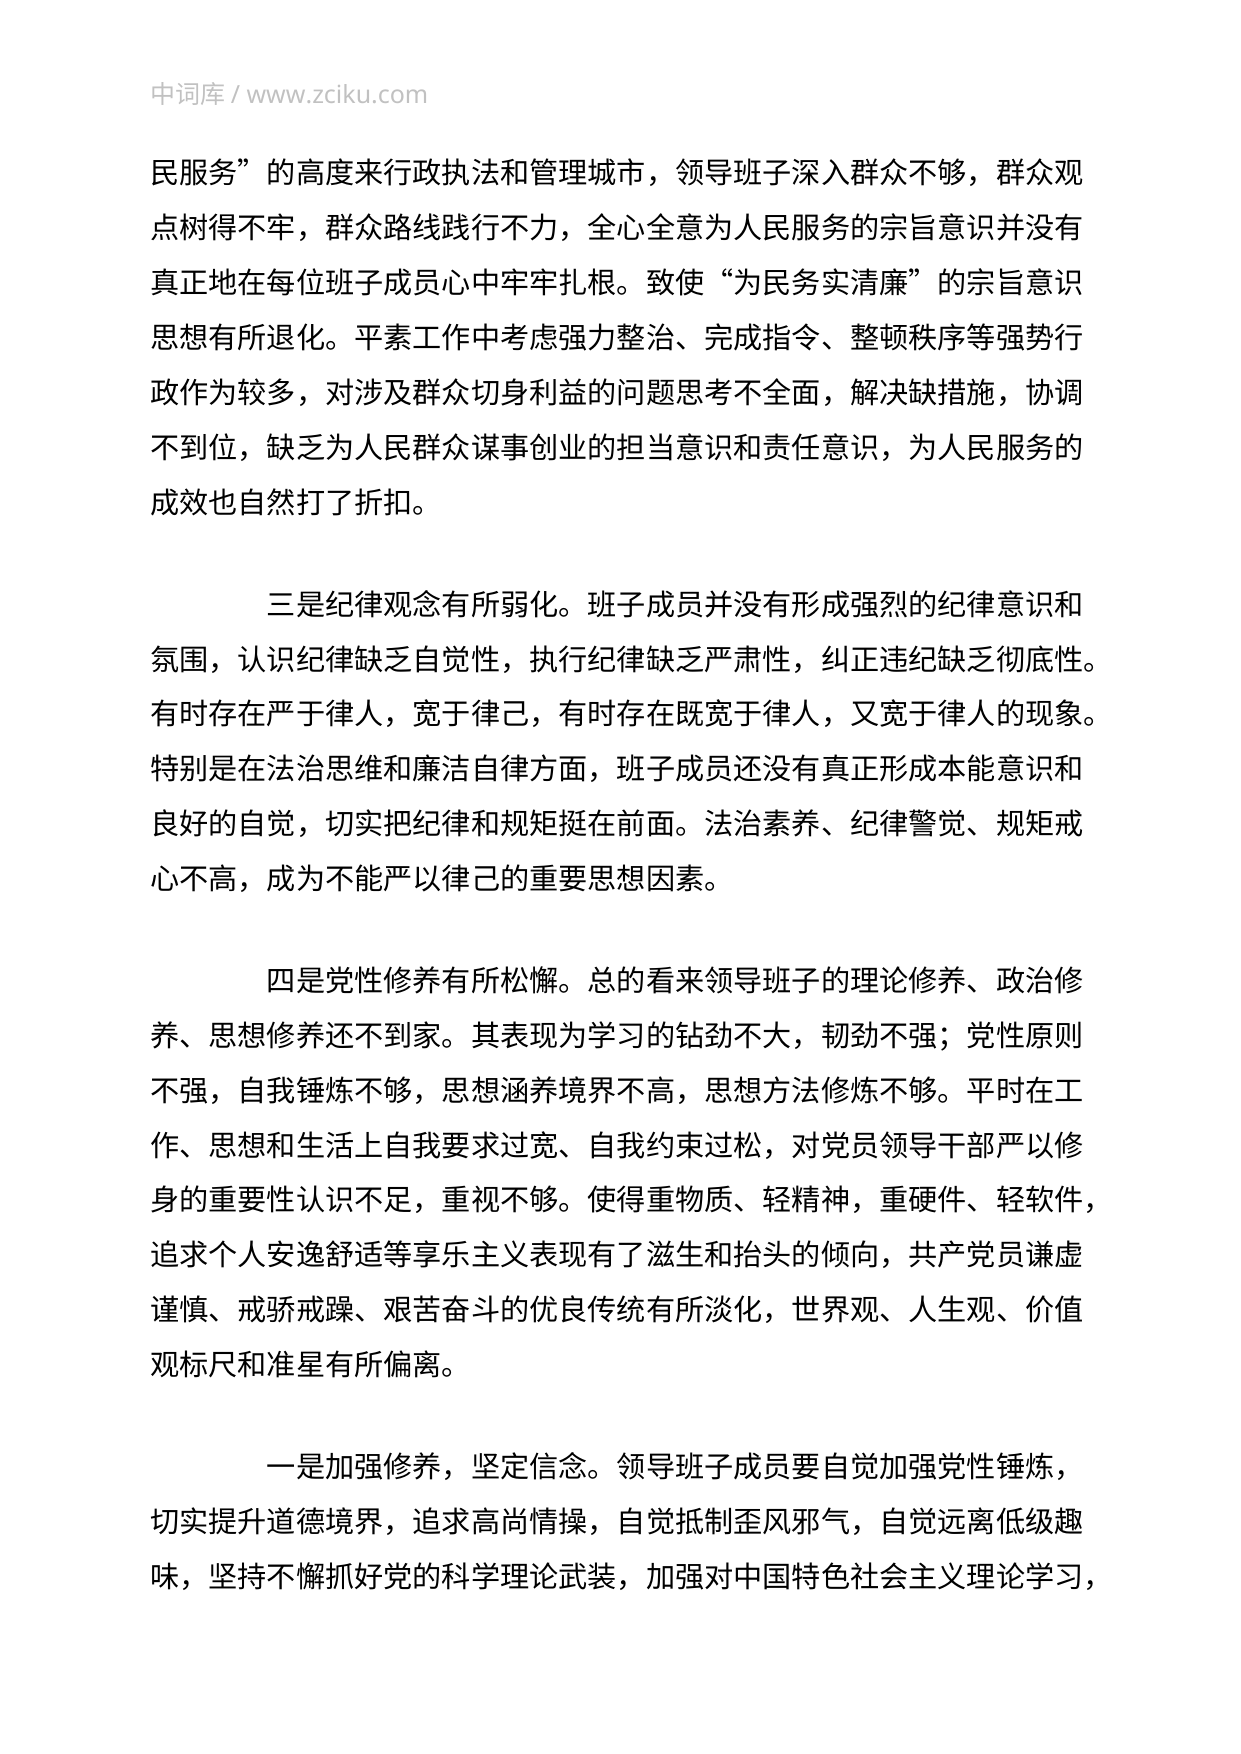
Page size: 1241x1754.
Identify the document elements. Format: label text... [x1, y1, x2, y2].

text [150, 150, 1090, 522]
text 三是纪律观念有所弱化。班子成员并没有形成强烈的纪律意识和氛围，认识纪律缺乏自觉性，执行纪律缺乏严肃性，纠正违纪缺乏彻底性。有时存在严于律人，宽于律己，有时存在既宽于律人，又宽于律人的现象。特别是在法治思维和廉洁自律方面，班子成员还没有真正形成本能意识和良好的自觉，切实把纪律和规矩挺在前面。法治素养、纪律警觉、规矩戒心不高，成为不能严以律己的重要思想因素。 [150, 581, 1090, 898]
text 四是党性修养有所松懈。总的看来领导班子的理论修养、政治修养、思想修养还不到家。其表现为学习的钻劲不大，韧劲不强；党性原则不强，自我锤炼不够，思想涵养境界不高，思想方法修炼不够。平时在工作、思想和生活上自我要求过宽、自我约束过松，对党员领导干部严以修身的重要性认识不足，重视不够。使得重物质、轻精神，重硬件、轻软件，追求个人安逸舒适等享乐主义表现有了滋生和抬头的倾向，共产党员谦虚谨慎、戒骄戒躁、艰苦奋斗的优良传统有所淡化，世界观、人生观、价值观标尺和准星有所偏离。 [150, 957, 1090, 1384]
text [150, 1443, 1090, 1596]
